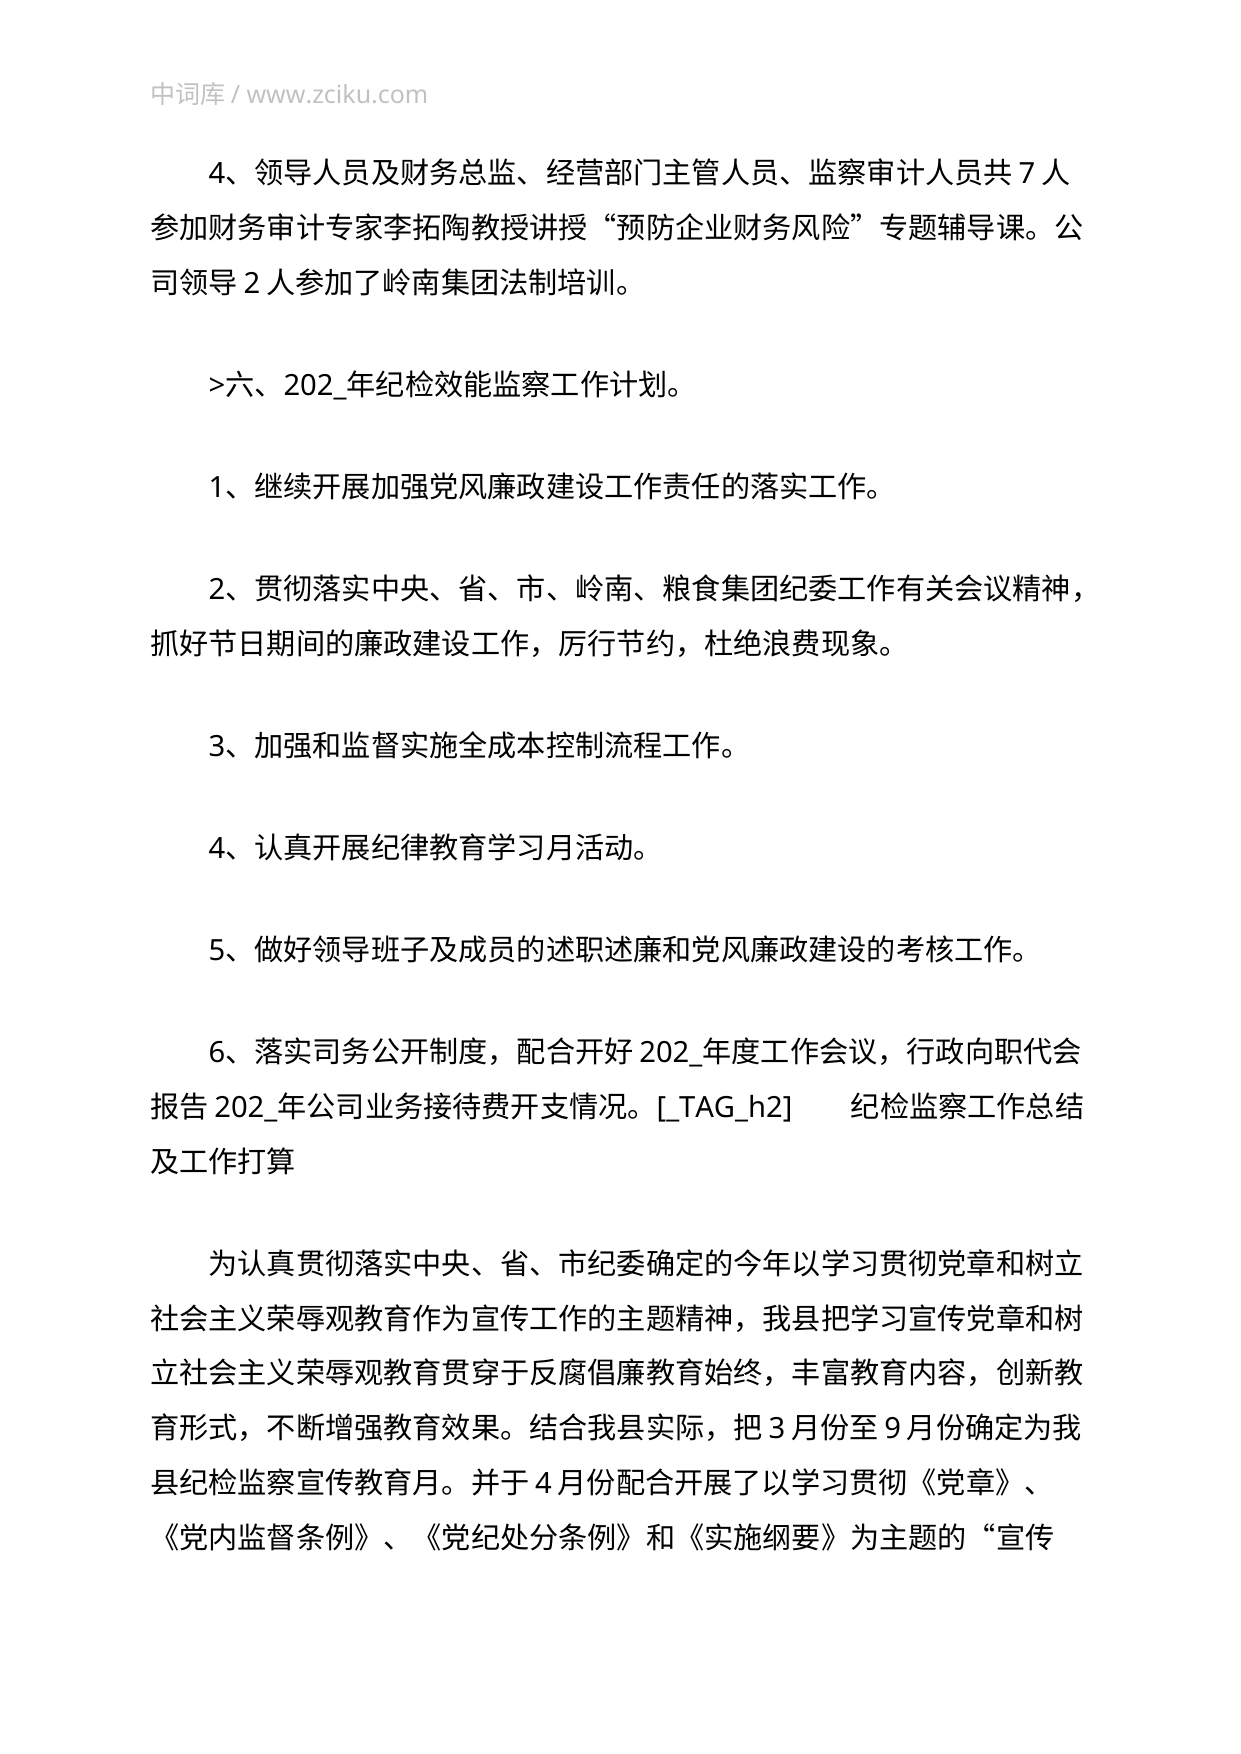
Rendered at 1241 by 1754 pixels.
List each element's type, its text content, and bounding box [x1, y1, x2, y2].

text 4、领导人员及财务总监、经营部门主管人员、监察审计人员共7人参加财务审计专家李拓陶教授讲授“预防企业财务风险”专题辅导课。公司领导2人参加了岭南集团法制培训。 [150, 150, 1090, 302]
text 5、做好领导班子及成员的述职述廉和党风廉政建设的考核工作。 [150, 927, 1090, 969]
text 4、认真开展纪律教育学习月活动。 [150, 824, 1090, 867]
text 2、贯彻落实中央、省、市、岭南、粮食集团纪委工作有关会议精神，抓好节日期间的廉政建设工作，厉行节约，杜绝浪费现象。 [150, 566, 1090, 663]
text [150, 1240, 1090, 1557]
text >六、202_年纪检效能监察工作计划。 [150, 362, 1090, 404]
text 1、继续开展加强党风廉政建设工作责任的落实工作。 [150, 464, 1090, 506]
text 3、加强和监督实施全成本控制流程工作。 [150, 723, 1090, 765]
text 6、落实司务公开制度，配合开好202_年度工作会议，行政向职代会报告202_年公司业务接待费开支情况。[_TAG_h2] 纪检监察工作总结及工作打算 [150, 1028, 1090, 1181]
